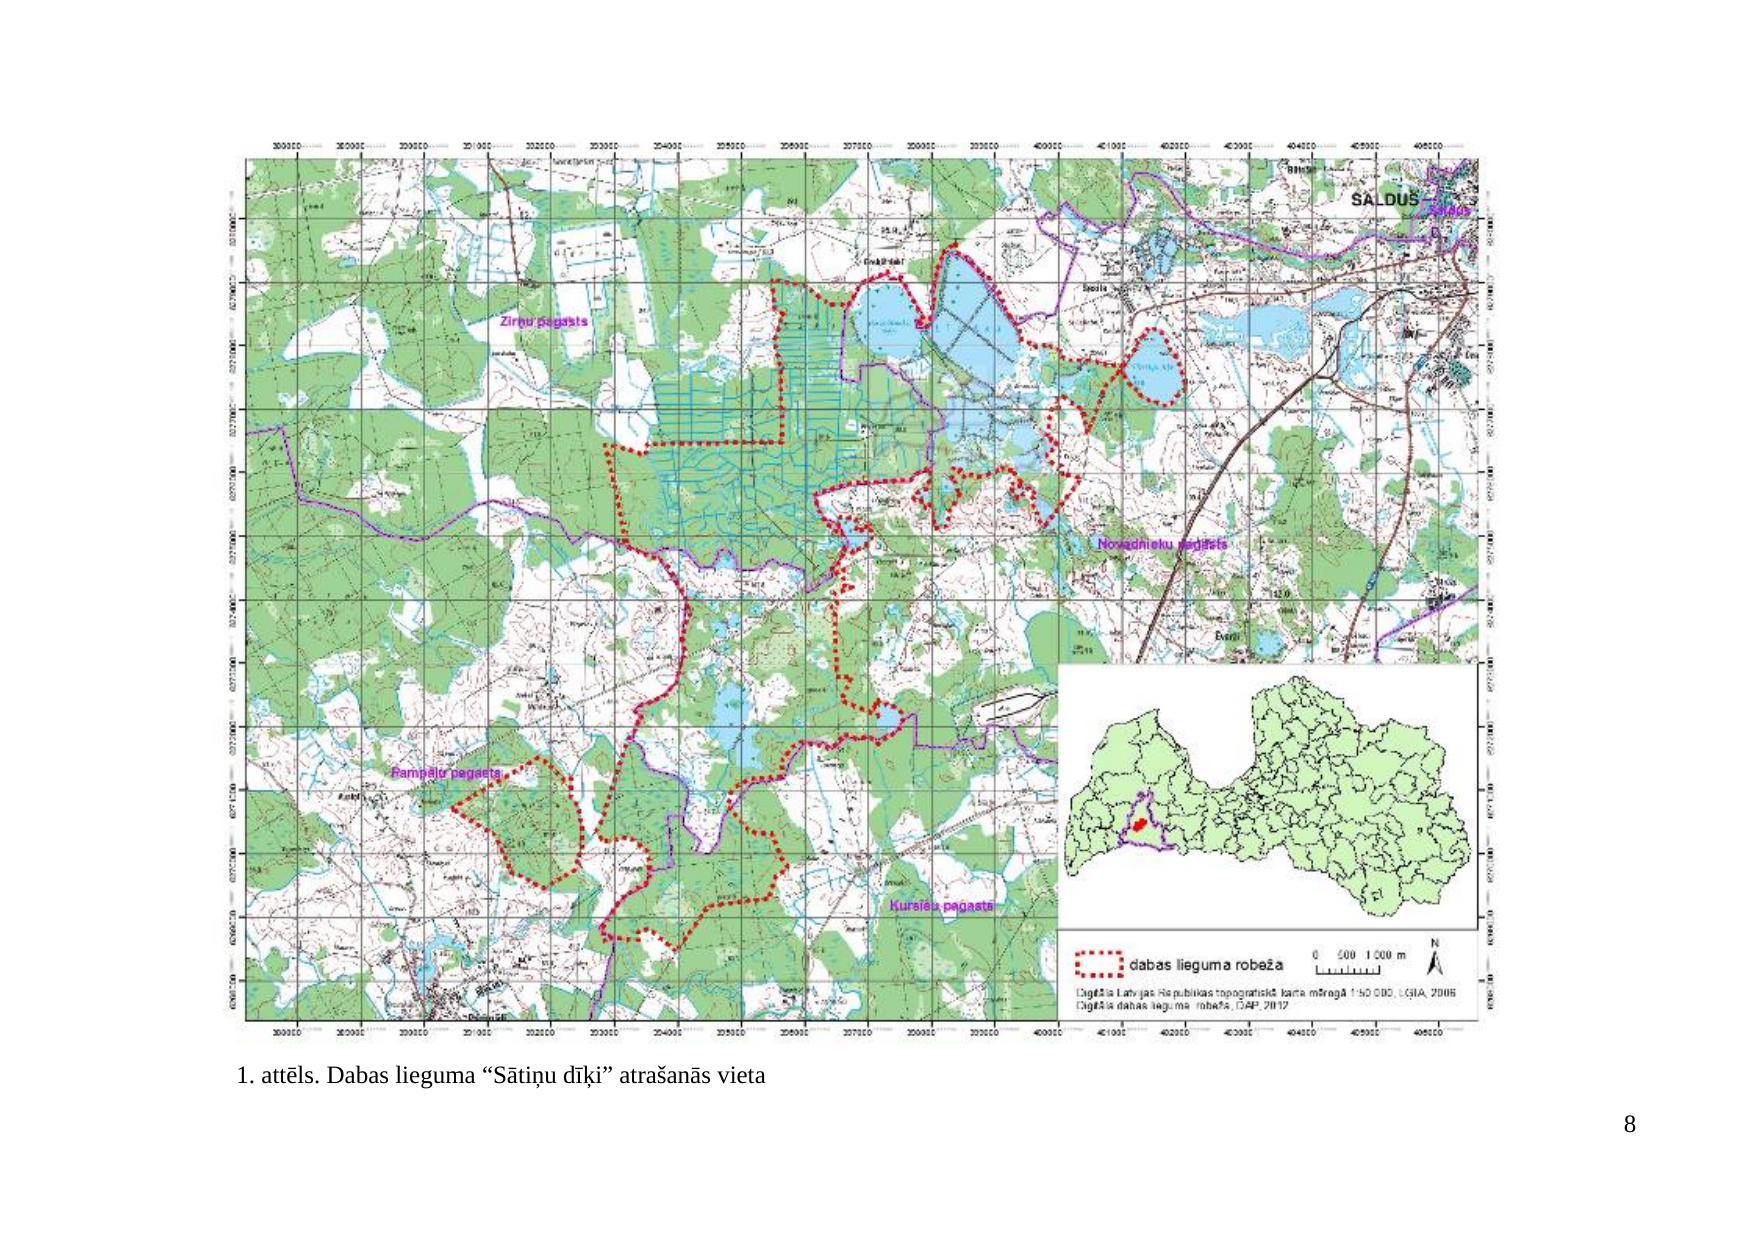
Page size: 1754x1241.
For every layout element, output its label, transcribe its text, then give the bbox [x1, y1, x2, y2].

picture [211, 118, 1543, 1061]
text 1. attēls. Dabas lieguma “Sātiņu dīķi” atrašanās vieta [236, 1060, 1636, 1089]
